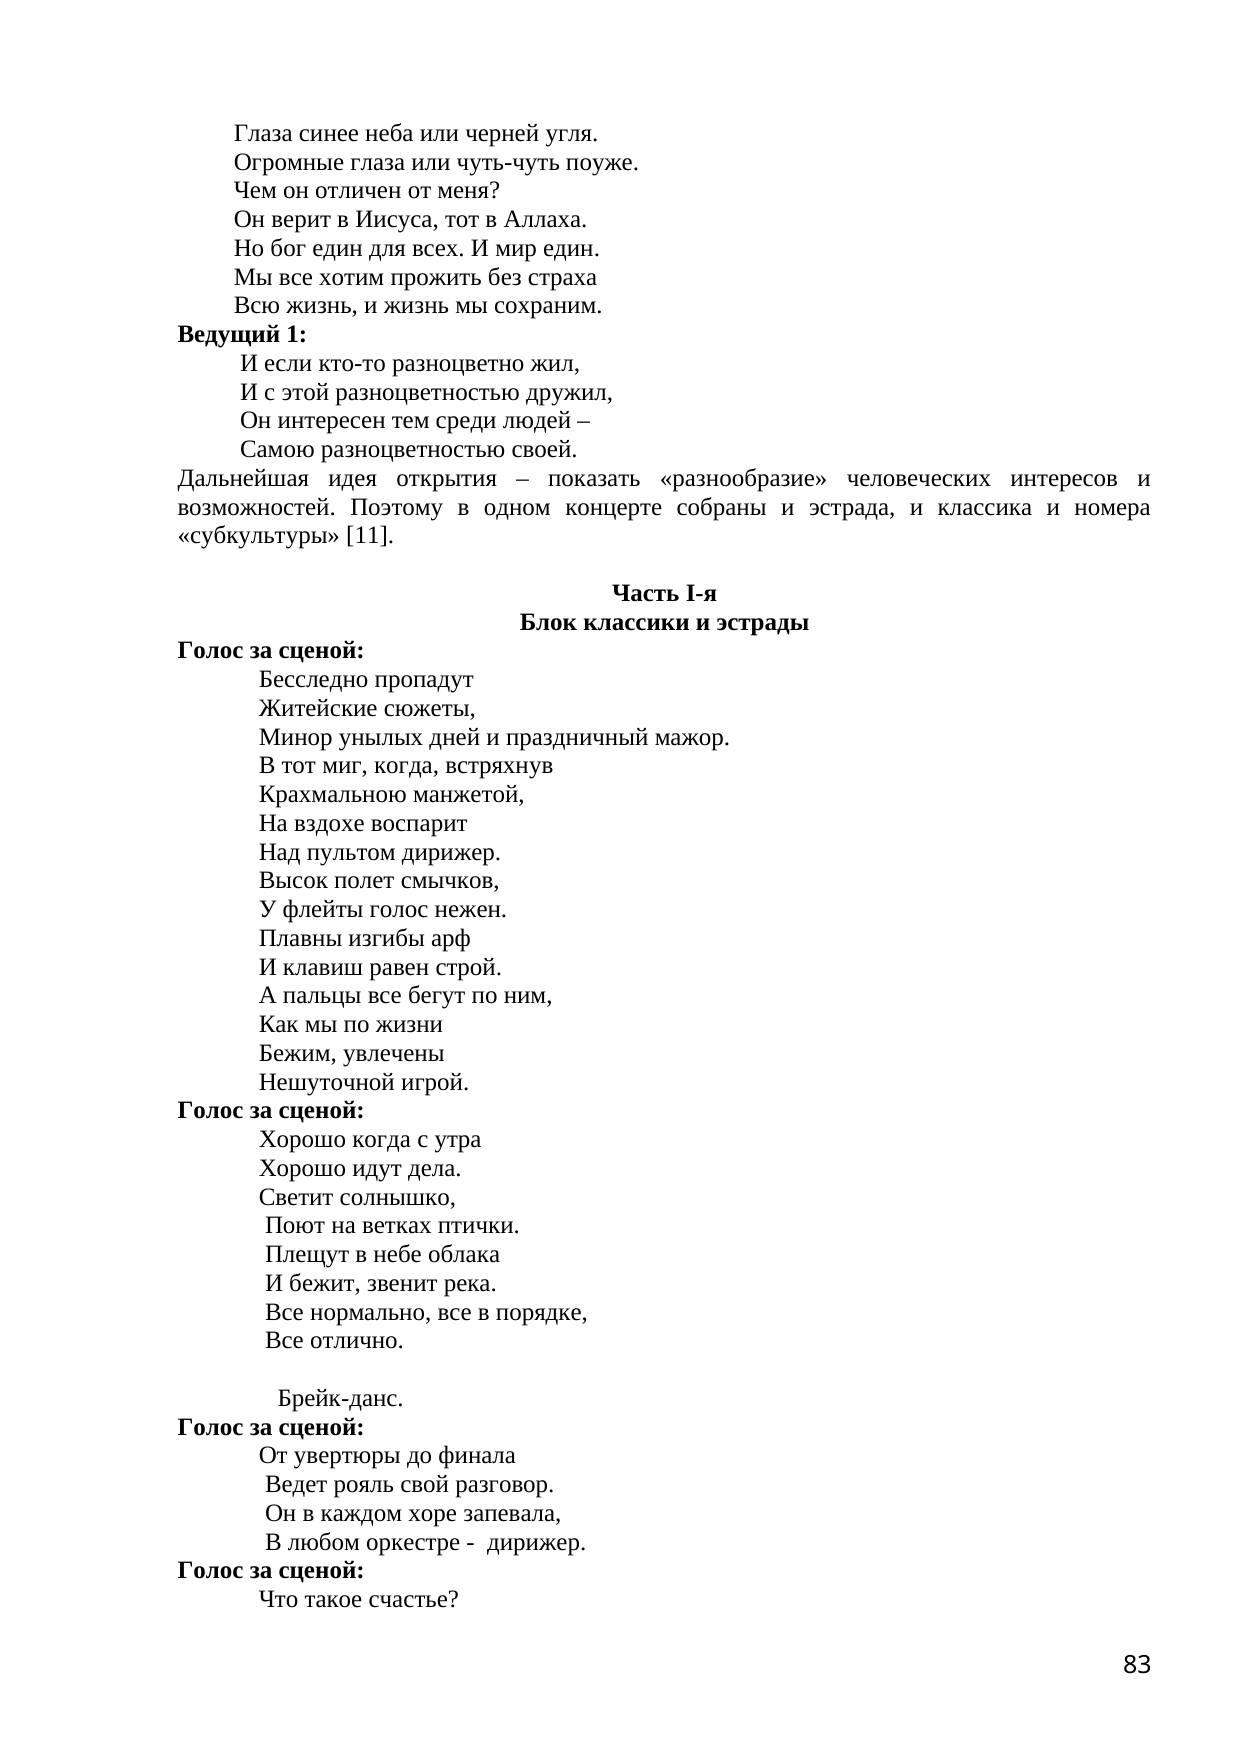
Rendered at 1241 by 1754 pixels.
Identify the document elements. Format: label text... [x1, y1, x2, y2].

text Все нормально, все в порядке, [177, 1297, 1152, 1326]
text Он верит в Иисуса, тот в Аллаха. [177, 204, 1152, 233]
text Голос за сценой: [177, 636, 1152, 664]
text В любом оркестре - дирижер. [177, 1527, 1152, 1556]
text Но бог един для всех. И мир един. [177, 233, 1152, 262]
text И с этой разноцветностью дружил, [177, 377, 1152, 406]
text Всю жизнь, и жизнь мы сохраним. [177, 291, 1152, 319]
text Плавны изгибы арф [177, 923, 1152, 952]
text Поют на ветках птички. [177, 1211, 1152, 1239]
text Светит солнышко, [177, 1182, 1152, 1211]
text Минор унылых дней и праздничный мажор. [177, 722, 1152, 751]
text На вздохе воспарит [177, 808, 1152, 837]
text Над пультом дирижер. [177, 837, 1152, 866]
text Глаза синее неба или черней угля. [177, 118, 1152, 147]
text Огромные глаза или чуть-чуть поуже. [177, 147, 1152, 176]
text Мы все хотим прожить без страха [177, 262, 1152, 291]
text Голос за сценой: [177, 1412, 1152, 1441]
text Что такое счастье? [177, 1584, 1152, 1613]
text Брейк-данс. [177, 1383, 1152, 1412]
text Крахмальною манжетой, [177, 779, 1152, 808]
text Плещут в небе облака [177, 1239, 1152, 1268]
text А пальцы все бегут по ним, [177, 981, 1152, 1009]
text Хорошо идут дела. [177, 1153, 1152, 1182]
text Ведущий 1: [177, 319, 1152, 348]
text Голос за сценой: [177, 1556, 1152, 1584]
text Ведет рояль свой разговор. [177, 1469, 1152, 1498]
text Самою разноцветностью своей. [177, 434, 1152, 463]
text В тот миг, когда, встряхнув [177, 751, 1152, 779]
text Как мы по жизни [177, 1009, 1152, 1038]
text Он в каждом хоре запевала, [177, 1498, 1152, 1527]
text Дальнейшая идея открытия – показать «разнообразие» человеческих интересов и возможностей. Поэтому в одном концерте собраны и эстрада, и классика и номера «субкультуры» [11]. [177, 463, 1152, 549]
text Нешуточной игрой. [177, 1067, 1152, 1096]
text От увертюры до финала [177, 1441, 1152, 1469]
text Бесследно пропадут [177, 664, 1152, 693]
text И клавиш равен строй. [177, 952, 1152, 981]
text Все отлично. [177, 1326, 1152, 1354]
text Высок полет смычков, [177, 866, 1152, 894]
text Житейские сюжеты, [177, 693, 1152, 722]
text Голос за сценой: [177, 1096, 1152, 1124]
text Он интересен тем среди людей – [177, 406, 1152, 434]
text Хорошо когда с утра [177, 1124, 1152, 1153]
text Блок классики и эстрады [177, 607, 1152, 636]
text У флейты голос нежен. [177, 894, 1152, 923]
text Бежим, увлечены [177, 1038, 1152, 1067]
text Часть I-я [177, 578, 1152, 607]
text Чем он отличен от меня? [177, 176, 1152, 204]
text И если кто-то разноцветно жил, [177, 348, 1152, 377]
text И бежит, звенит река. [177, 1268, 1152, 1297]
